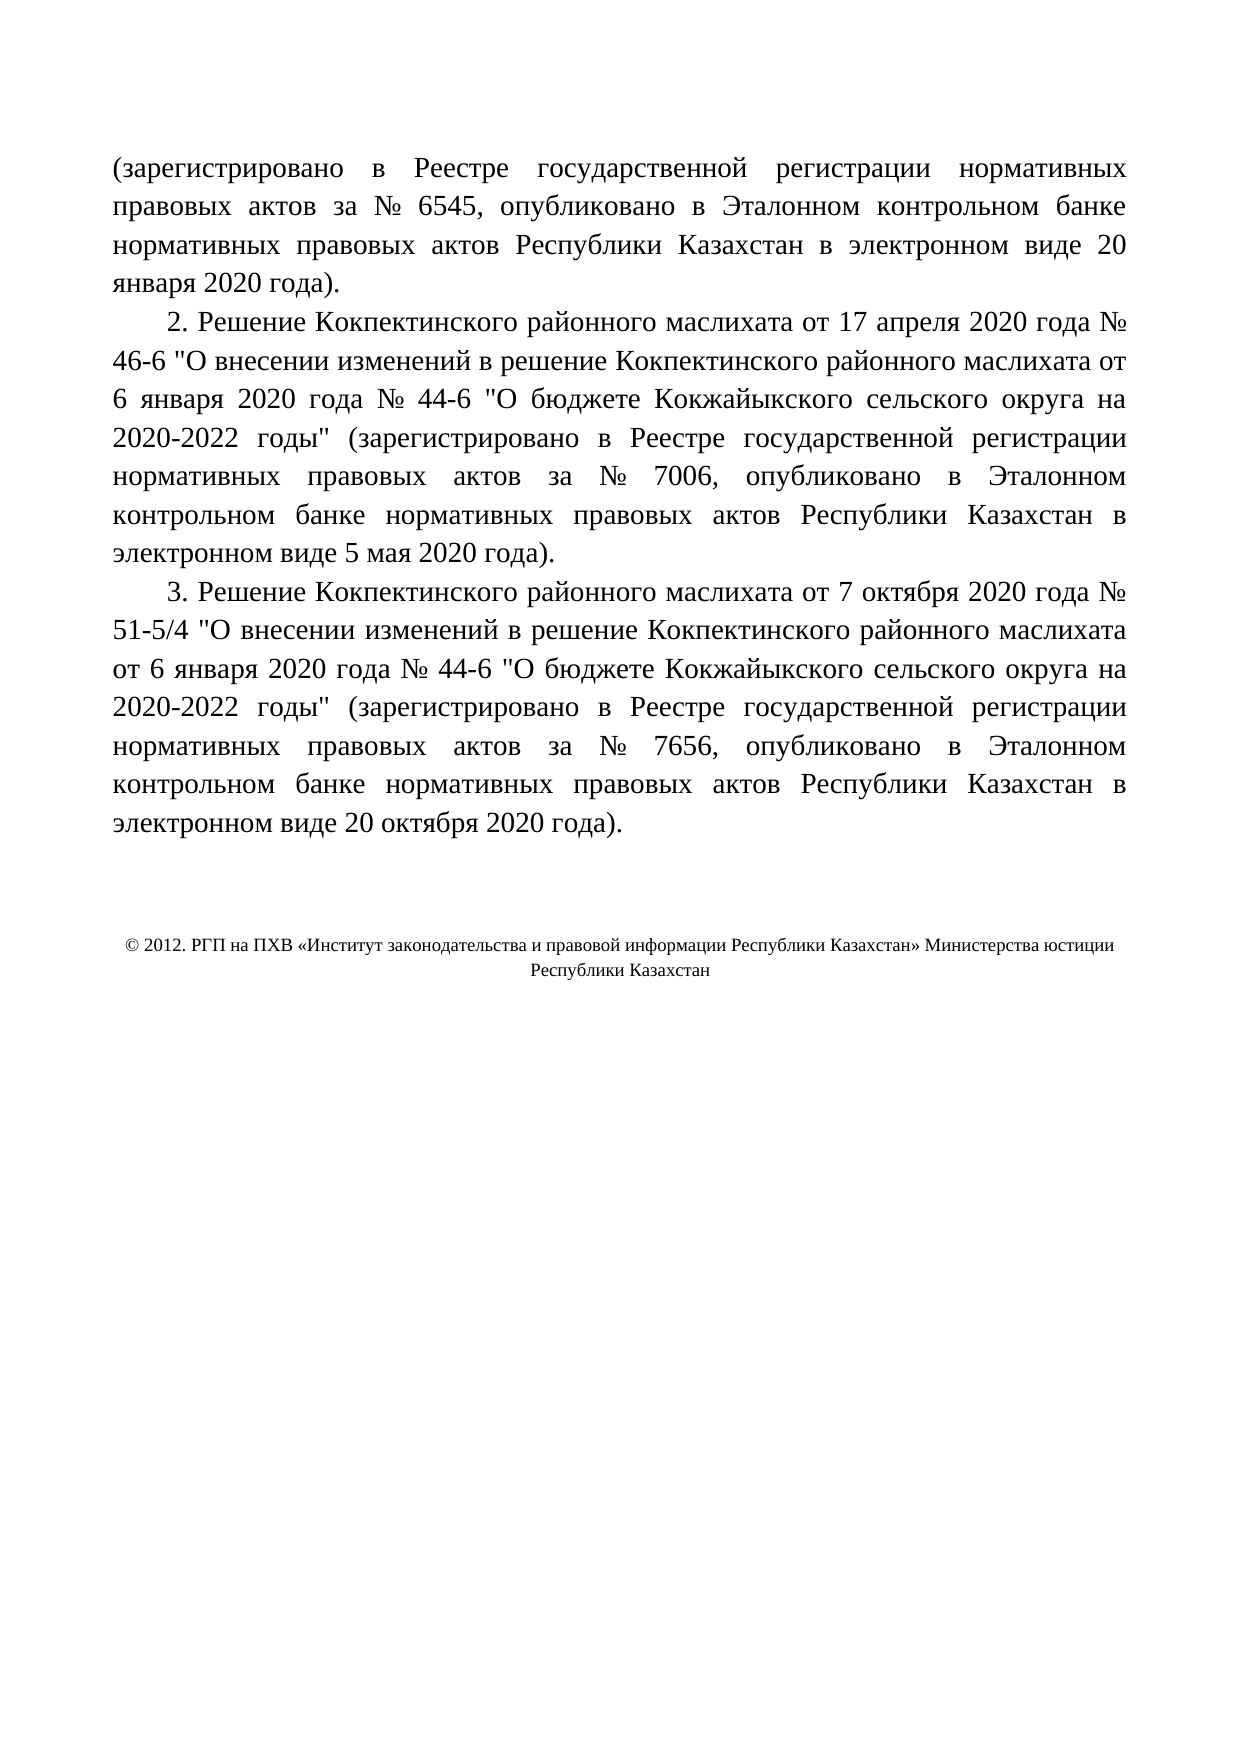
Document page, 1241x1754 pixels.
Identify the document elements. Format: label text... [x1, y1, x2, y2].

text 2. Решение Кокпектинского районного маслихата от 17 апреля 2020 года № 46-6 "О внесении изменений в решение Кокпектинского районного маслихата от 6 января 2020 года № 44-6 "О бюджете Кокжайыкского сельского округа на 2020-2022 годы" (зарегистрировано в Реестре государственной регистрации нормативных правовых актов за № 7006, опубликовано в Эталонном контрольном банке нормативных правовых актов Республики Казахстан в электронном виде 5 мая 2020 года). [112, 304, 1128, 569]
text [112, 150, 1128, 299]
text 3. Решение Кокпектинского районного маслихата от 7 октября 2020 года № 51-5/4 "О внесении изменений в решение Кокпектинского районного маслихата от 6 января 2020 года № 44-6 "О бюджете Кокжайыкского сельского округа на 2020-2022 годы" (зарегистрировано в Реестре государственной регистрации нормативных правовых актов за № 7656, опубликовано в Эталонном контрольном банке нормативных правовых актов Республики Казахстан в электронном виде 20 октября 2020 года). [112, 574, 1128, 839]
text © 2012. РГП на ПХВ «Институт законодательства и правовой информации Республики Казахстан» Министерства юстиции Республики Казахстан [112, 934, 1128, 981]
